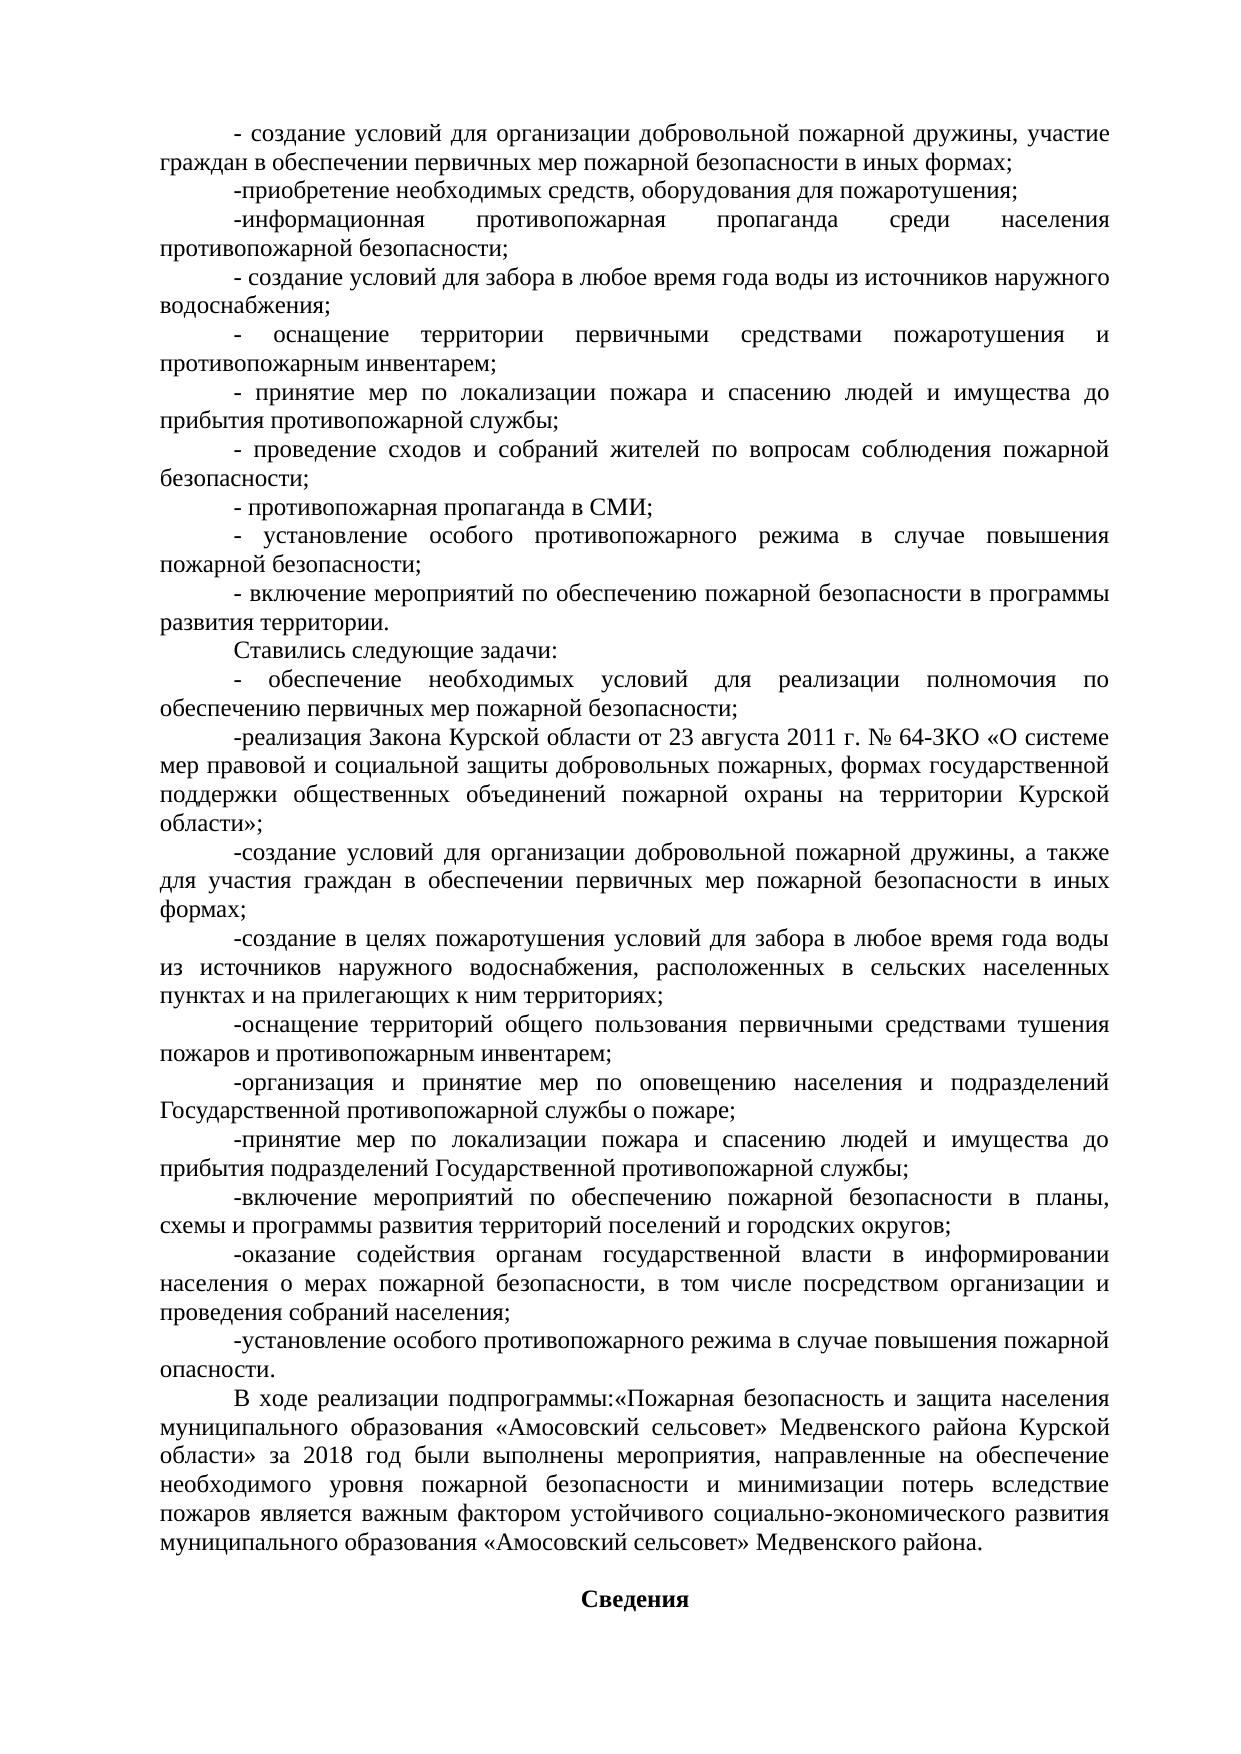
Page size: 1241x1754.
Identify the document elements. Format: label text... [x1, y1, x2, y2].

text -информационная противопожарная пропаганда среди населения противопожарной безопасности; [159, 204, 1110, 262]
text - создание условий для организации добровольной пожарной дружины, участие граждан в обеспечении первичных мер пожарной безопасности в иных формах; [159, 118, 1110, 176]
text -организация и принятие мер по оповещению населения и подразделений Государственной противопожарной службы о пожаре; [159, 1067, 1110, 1124]
text В ходе реализации подпрограммы:«Пожарная безопасность и защита населения муниципального образования «Амосовский сельсовет» Медвенского района Курской области» за 2018 год были выполнены мероприятия, направленные на обеспечение необходимого уровня пожарной безопасности и минимизации потерь вследствие пожаров является важным фактором устойчивого социально-экономического развития муниципального образования «Амосовский сельсовет» Медвенского района. [159, 1383, 1110, 1556]
text - создание условий для забора в любое время года воды из источников наружного водоснабжения; [159, 262, 1110, 319]
text - оснащение территории первичными средствами пожаротушения и противопожарным инвентарем; [159, 319, 1110, 377]
text Ставились следующие задачи: [159, 636, 1110, 664]
text -реализация Закона Курской области от 23 августа 2011 г. № 64-ЗКО «О системе мер правовой и социальной защиты добровольных пожарных, формах государственной поддержки общественных объединений пожарной охраны на территории Курской области»; [159, 722, 1110, 837]
text Сведения [159, 1584, 1110, 1613]
text -принятие мер по локализации пожара и спасению людей и имущества до прибытия подразделений Государственной противопожарной службы; [159, 1124, 1110, 1182]
text - установление особого противопожарного режима в случае повышения пожарной безопасности; [159, 521, 1110, 578]
text -оказание содействия органам государственной власти в информировании населения о мерах пожарной безопасности, в том числе посредством организации и проведения собраний населения; [159, 1239, 1110, 1326]
text - обеспечение необходимых условий для реализации полномочия по обеспечению первичных мер пожарной безопасности; [159, 664, 1110, 722]
text -приобретение необходимых средств, оборудования для пожаротушения; [159, 176, 1110, 204]
text -включение мероприятий по обеспечению пожарной безопасности в планы, схемы и программы развития территорий поселений и городских округов; [159, 1182, 1110, 1239]
text -создание в целях пожаротушения условий для забора в любое время года воды из источников наружного водоснабжения, расположенных в сельских населенных пунктах и на прилегающих к ним территориях; [159, 923, 1110, 1009]
text - принятие мер по локализации пожара и спасению людей и имущества до прибытия противопожарной службы; [159, 377, 1110, 434]
text -оснащение территорий общего пользования первичными средствами тушения пожаров и противопожарным инвентарем; [159, 1009, 1110, 1067]
text -установление особого противопожарного режима в случае повышения пожарной опасности. [159, 1326, 1110, 1383]
text - проведение сходов и собраний жителей по вопросам соблюдения пожарной безопасности; [159, 434, 1110, 492]
text -создание условий для организации добровольной пожарной дружины, а также для участия граждан в обеспечении первичных мер пожарной безопасности в иных формах; [159, 837, 1110, 923]
text - противопожарная пропаганда в СМИ; [159, 492, 1110, 521]
text - включение мероприятий по обеспечению пожарной безопасности в программы развития территории. [159, 578, 1110, 636]
